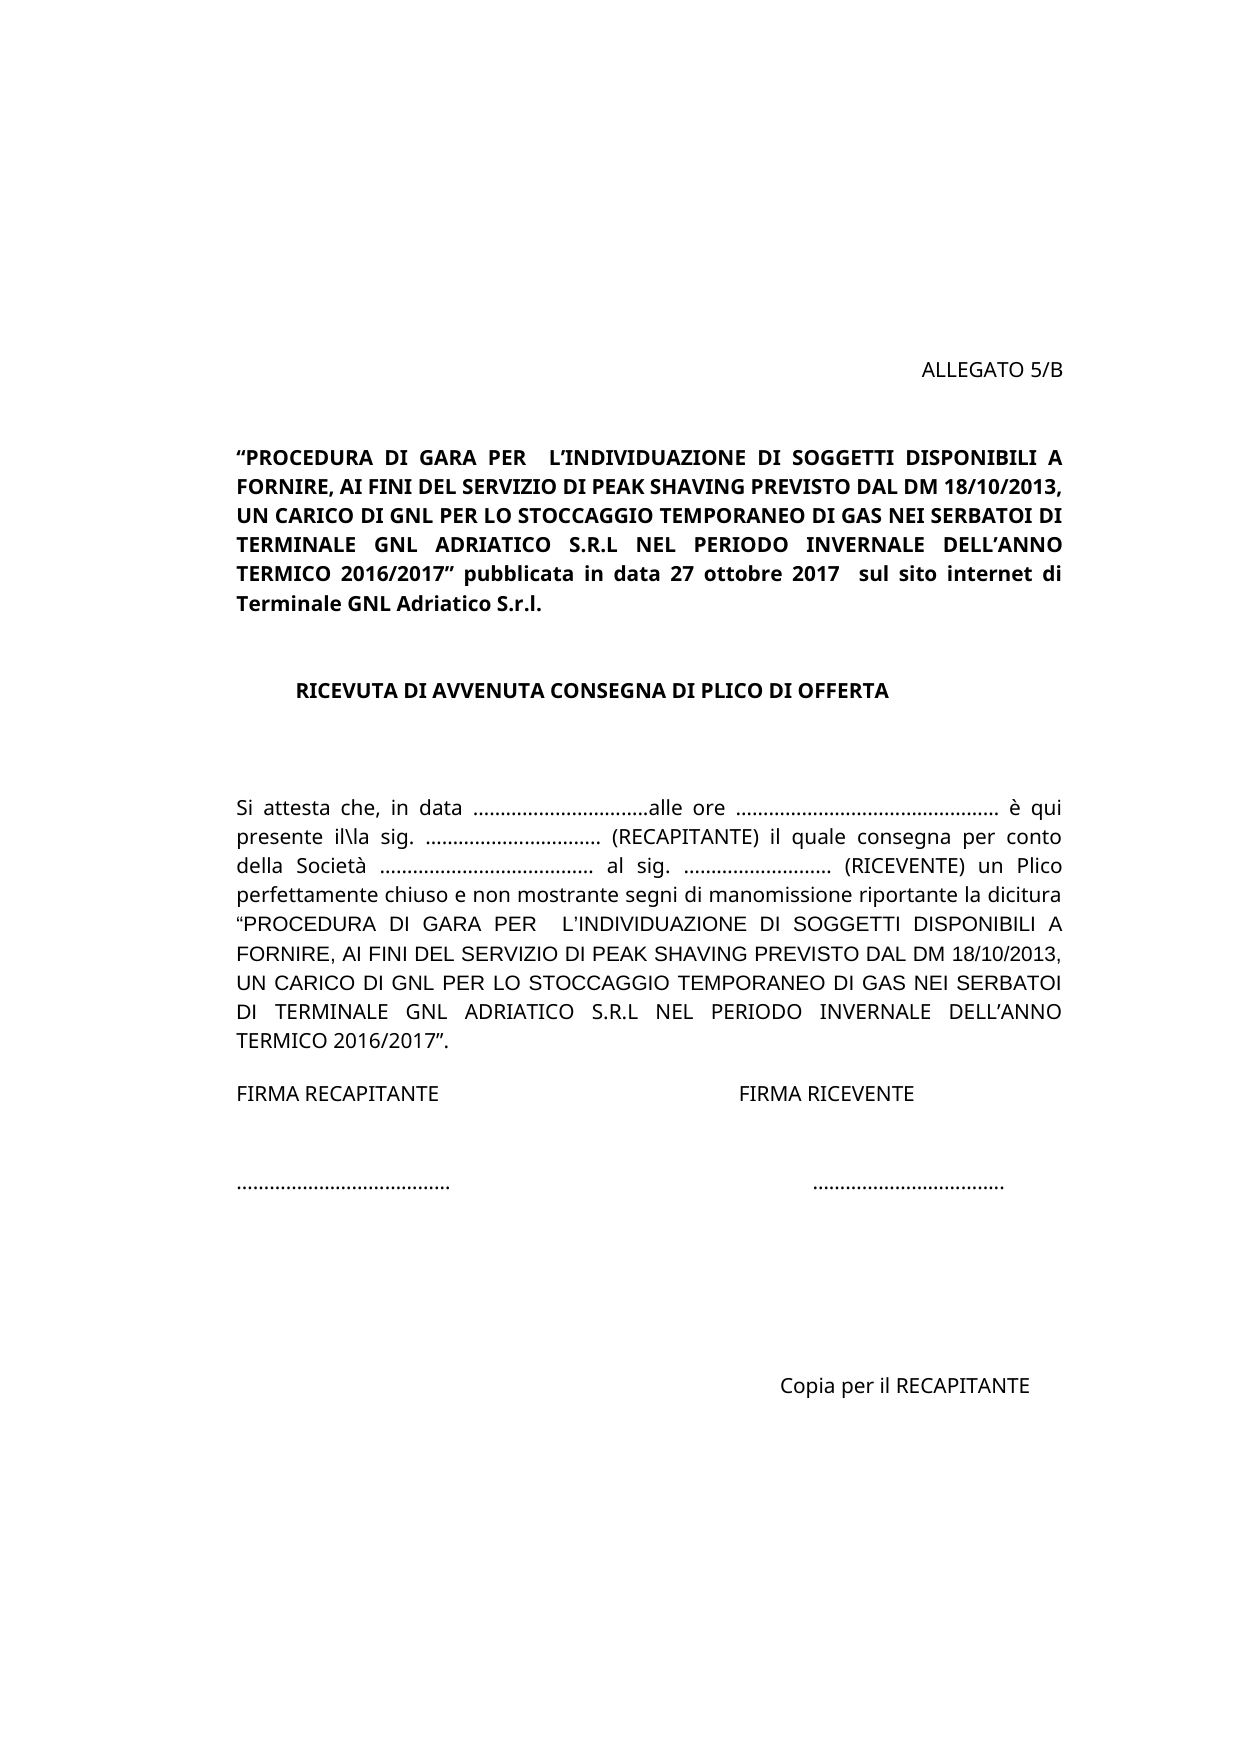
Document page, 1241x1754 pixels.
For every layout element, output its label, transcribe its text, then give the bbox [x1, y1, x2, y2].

text ………………………………… …………………………….. [236, 1166, 1063, 1195]
text Si attesta che, in data …………………………..alle ore ………………………………………… è qui presente il\la sig. ………………………….. (RECAPITANTE) il quale consegna per conto della Società ………………………………… al sig. ……………………… (RICEVENTE) un Plico perfettamente chiuso e non mostrante segni di manomissione riportante la dicitura “PROCEDURA DI GARA PER L’INDIVIDUAZIONE DI SOGGETTI DISPONIBILI A FORNIRE, AI FINI DEL SERVIZIO DI PEAK SHAVING PREVISTO DAL DM 18/10/2013, UN CARICO DI GNL PER LO STOCCAGGIO TEMPORANEO DI GAS NEI SERBATOI DI TERMINALE GNL ADRIATICO S.R.L NEL PERIODO INVERNALE DELL’ANNO TERMICO 2016/2017”. [236, 792, 1063, 1054]
text “PROCEDURA DI GARA PER L’INDIVIDUAZIONE DI SOGGETTI DISPONIBILI A FORNIRE, AI FINI DEL SERVIZIO DI PEAK SHAVING PREVISTO DAL DM 18/10/2013, UN CARICO DI GNL PER LO STOCCAGGIO TEMPORANEO DI GAS NEI SERBATOI DI TERMINALE GNL ADRIATICO S.R.L NEL PERIODO INVERNALE DELL’ANNO TERMICO 2016/2017” pubblicata in data 27 ottobre 2017 sul sito internet di Terminale GNL Adriatico S.r.l. [236, 442, 1063, 617]
text FIRMA RECAPITANTE FIRMA RICEVENTE [236, 1078, 1063, 1108]
text Copia per il RECAPITANTE [753, 1370, 1063, 1399]
text ALLEGATO 5/B [826, 354, 1063, 383]
text RICEVUTA DI AVVENUTA CONSEGNA DI PLICO DI OFFERTA [236, 675, 1063, 704]
